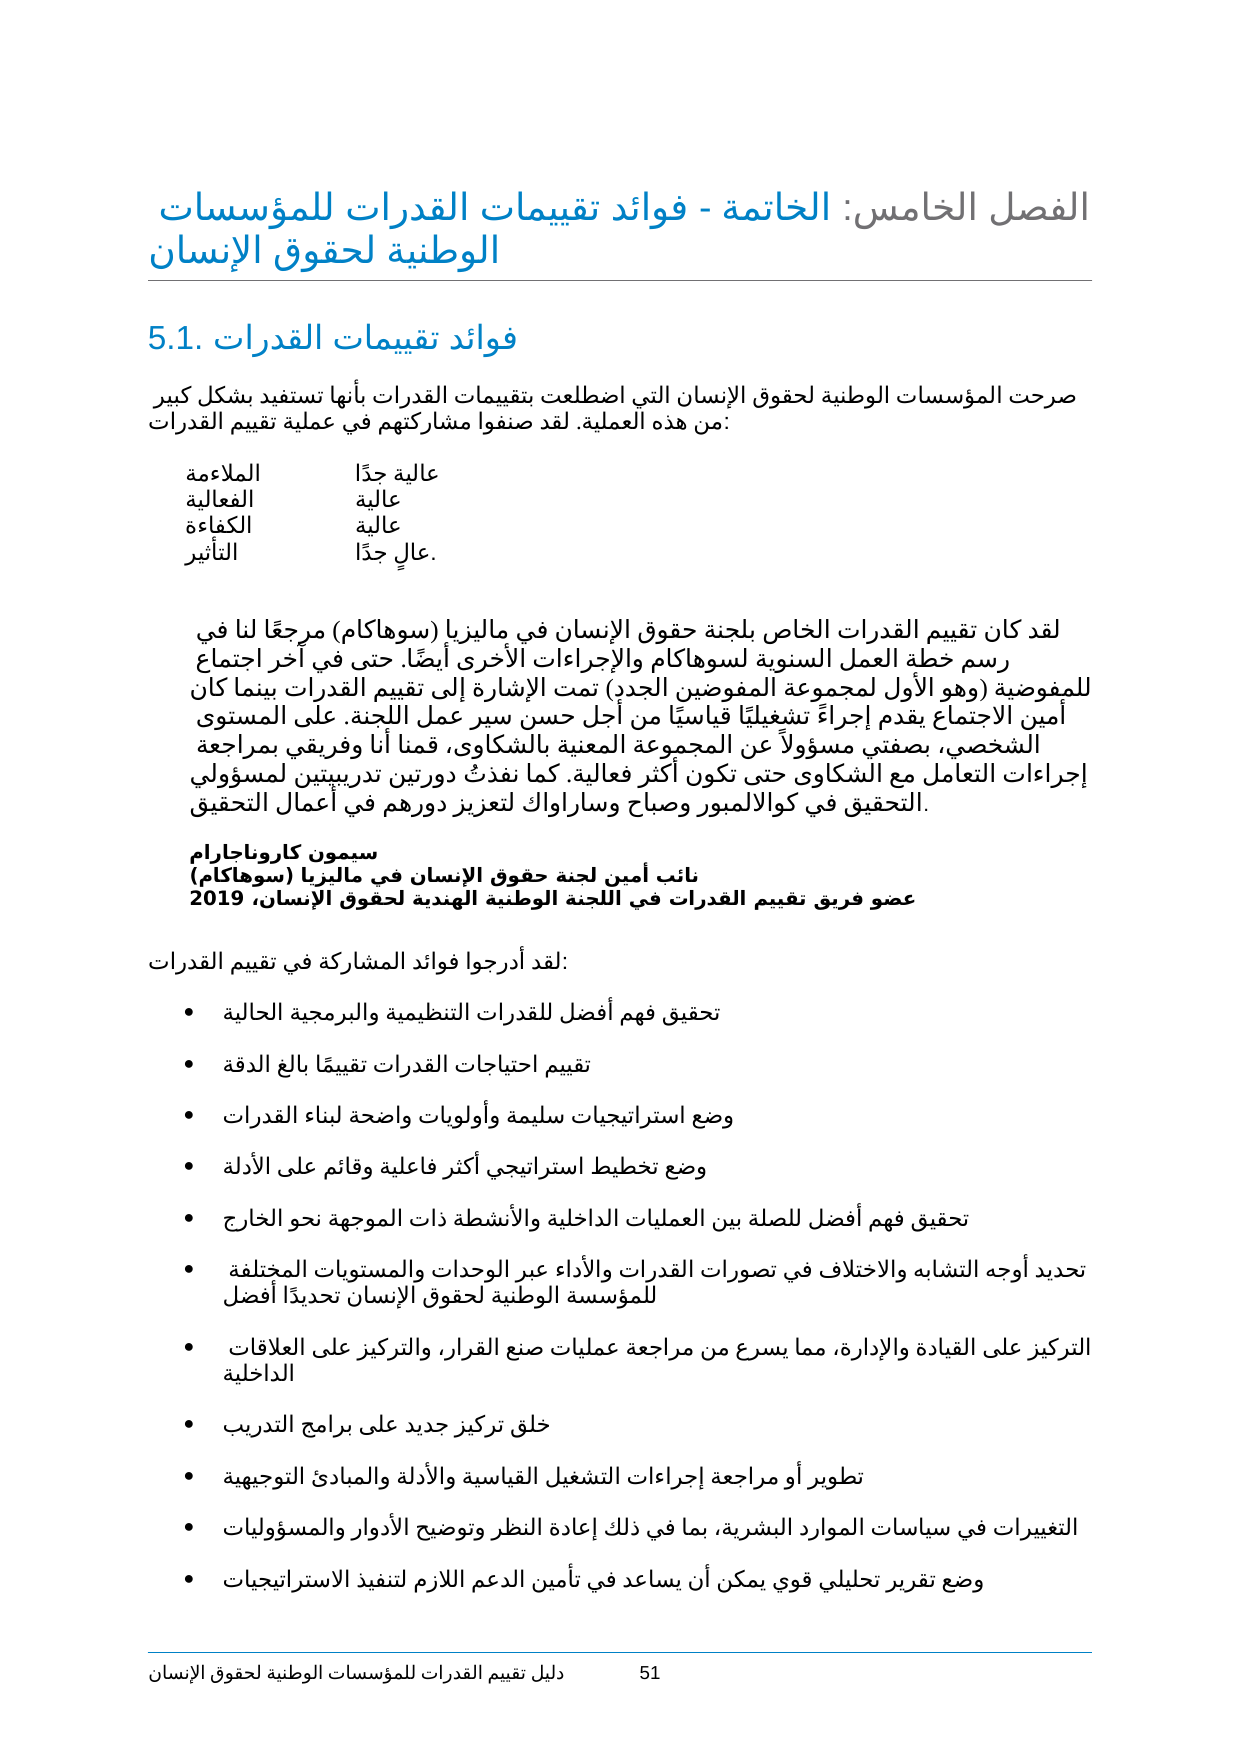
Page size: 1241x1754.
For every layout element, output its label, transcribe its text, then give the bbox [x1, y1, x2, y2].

text عضو فريق تقييم القدرات في اللجنة الوطنية الهندية لحقوق الإنسان، 2019 [189, 887, 1092, 910]
subtitle 5.1. فوائد تقييمات القدرات [148, 318, 1092, 357]
list التأثير عالٍ جدًا. [185, 539, 1092, 565]
list الكفاءة عالية [185, 512, 1092, 539]
list وضع استراتيجيات سليمة وأولويات واضحة لبناء القدرات [185, 1102, 1092, 1128]
text نائب أمين لجنة حقوق الإنسان في ماليزيا (سوهاكام) [189, 864, 1092, 887]
list الفعالية عالية [185, 486, 1092, 512]
list التغييرات في سياسات الموارد البشرية، بما في ذلك إعادة النظر وتوضيح الأدوار والمسؤوليات [185, 1514, 1092, 1541]
list التركيز على القيادة والإدارة، مما يسرع من مراجعة عمليات صنع القرار، والتركيز على العلاقات الداخلية [185, 1334, 1092, 1387]
text لقد كان تقييم القدرات الخاص بلجنة حقوق الإنسان في ماليزيا (سوهاكام) مرجعًا لنا في رسم خطة العمل السنوية لسوهاكام والإجراءات الأخرى أيضًا. حتى في آخر اجتماع للمفوضية (وهو الأول لمجموعة المفوضين الجدد) تمت الإشارة إلى تقييم القدرات بينما كان أمين الاجتماع يقدم إجراءً تشغيليًا قياسيًا من أجل حسن سير عمل اللجنة. على المستوى الشخصي، بصفتي مسؤولاً عن المجموعة المعنية بالشكاوى، قمنا أنا وفريقي بمراجعة إجراءات التعامل مع الشكاوى حتى تكون أكثر فعالية. كما نفذتُ دورتين تدريبيتين لمسؤولي التحقيق في كوالالمبور وصباح وساراواك لتعزيز دورهم في أعمال التحقيق. [189, 615, 1092, 816]
list وضع تخطيط استراتيجي أكثر فاعلية وقائم على الأدلة [185, 1153, 1092, 1180]
list تحديد أوجه التشابه والاختلاف في تصورات القدرات والأداء عبر الوحدات والمستويات المختلفة للمؤسسة الوطنية لحقوق الإنسان تحديدًا أفضل [185, 1256, 1092, 1309]
list تقييم احتياجات القدرات تقييمًا بالغ الدقة [185, 1051, 1092, 1077]
list وضع تقرير تحليلي قوي يمكن أن يساعد في تأمين الدعم اللازم لتنفيذ الاستراتيجيات [185, 1566, 1092, 1592]
list تحقيق فهم أفضل للصلة بين العمليات الداخلية والأنشطة ذات الموجهة نحو الخارج [185, 1205, 1092, 1231]
text صرحت المؤسسات الوطنية لحقوق الإنسان التي اضطلعت بتقييمات القدرات بأنها تستفيد بشكل كبير من هذه العملية. لقد صنفوا مشاركتهم في عملية تقييم القدرات: [148, 382, 1092, 434]
text سيمون كاروناجارام [189, 841, 1092, 864]
list خلق تركيز جديد على برامج التدريب [185, 1412, 1092, 1438]
list تحقيق فهم أفضل للقدرات التنظيمية والبرمجية الحالية [185, 999, 1092, 1026]
list الملاءمة عالية جدًا [185, 459, 1092, 486]
list تطوير أو مراجعة إجراءات التشغيل القياسية والأدلة والمبادئ التوجيهية [185, 1463, 1092, 1489]
subtitle الفصل الخامس: الخاتمة - فوائد تقييمات القدرات للمؤسسات الوطنية لحقوق الإنسان [148, 185, 1092, 280]
text لقد أدرجوا فوائد المشاركة في تقييم القدرات: [148, 948, 1092, 974]
